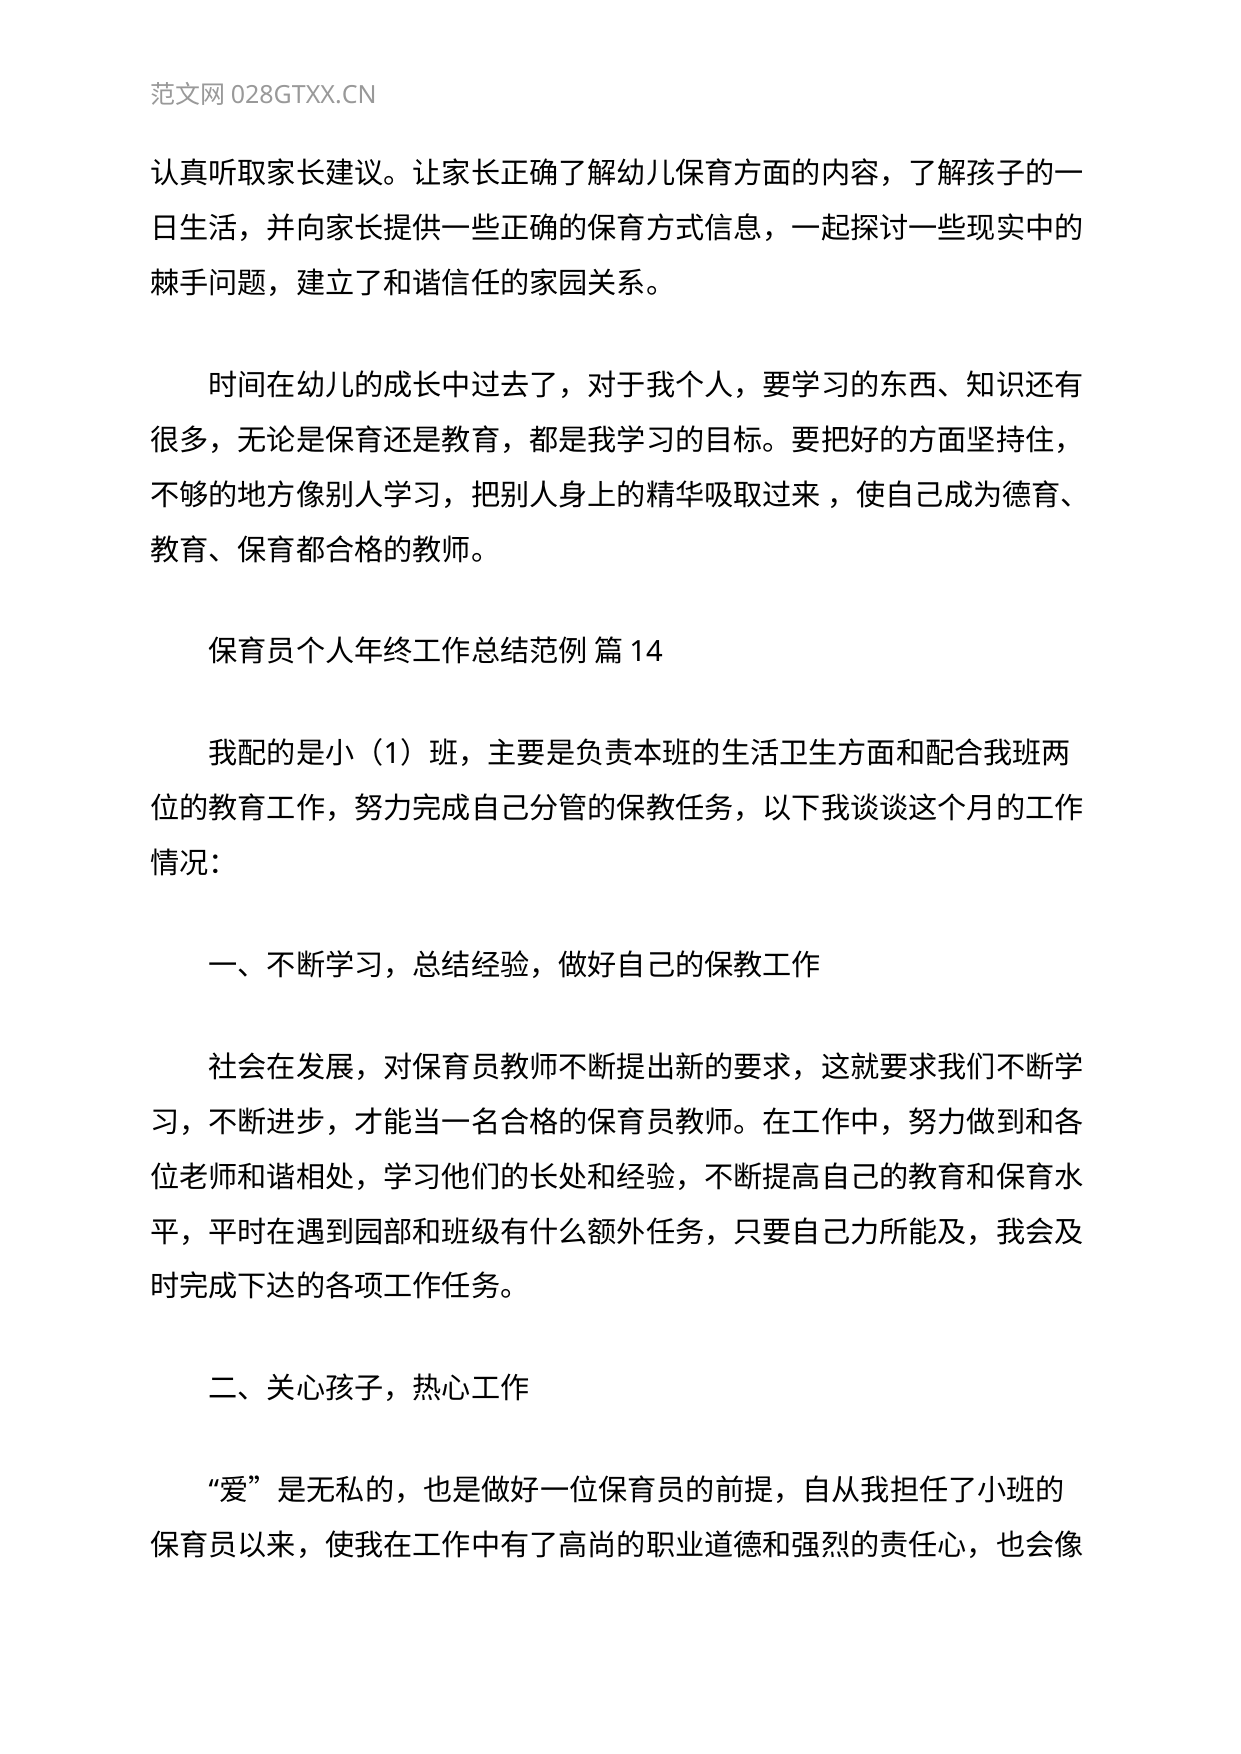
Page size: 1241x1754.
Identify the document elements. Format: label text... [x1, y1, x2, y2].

text 社会在发展，对保育员教师不断提出新的要求，这就要求我们不断学习，不断进步，才能当一名合格的保育员教师。在工作中，努力做到和各位老师和谐相处，学习他们的长处和经验，不断提高自己的教育和保育水平，平时在遇到园部和班级有什么额外任务，只要自己力所能及，我会及时完成下达的各项工作任务。 [150, 1043, 1090, 1305]
text 一、不断学习，总结经验，做好自己的保教工作 [150, 942, 1090, 984]
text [150, 1467, 1090, 1564]
text 保育员个人年终工作总结范例 篇14 [150, 628, 1090, 670]
text 二、关心孩子，热心工作 [150, 1365, 1090, 1407]
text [150, 150, 1090, 302]
text 我配的是小（1）班，主要是负责本班的生活卫生方面和配合我班两位的教育工作，努力完成自己分管的保教任务，以下我谈谈这个月的工作情况： [150, 730, 1090, 882]
text 时间在幼儿的成长中过去了，对于我个人，要学习的东西、知识还有很多，无论是保育还是教育，都是我学习的目标。要把好的方面坚持住，不够的地方像别人学习，把别人身上的精华吸取过来 ，使自己成为德育、教育、保育都合格的教师。 [150, 362, 1090, 568]
